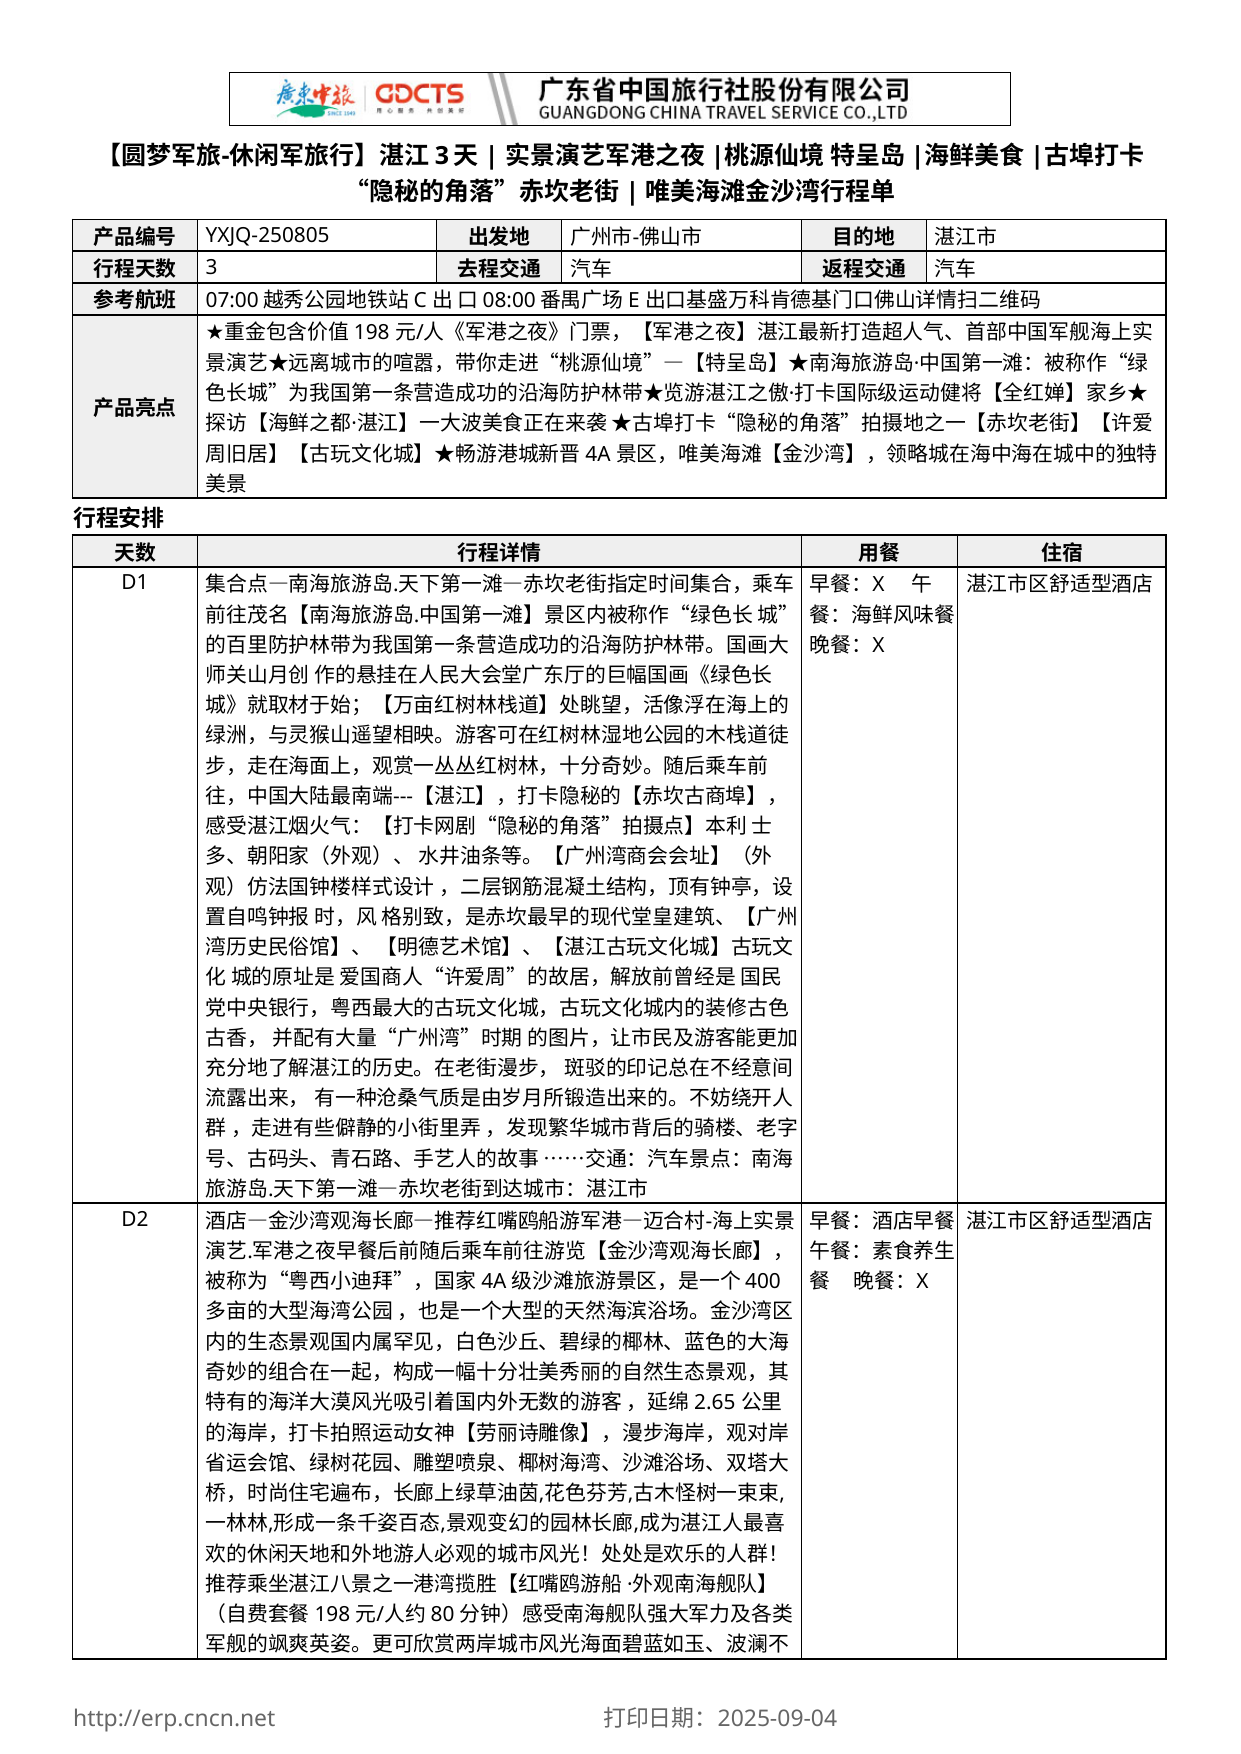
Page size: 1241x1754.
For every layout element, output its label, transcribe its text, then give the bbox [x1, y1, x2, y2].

table_cell 汽车 [927, 252, 1165, 282]
table_cell 行程天数 [73, 252, 197, 282]
text 【圆梦军旅-休闲军旅行】湛江3天 | 实景演艺军港之夜 |桃源仙境 特呈岛 |海鲜美食 |古埠打卡“隐秘的角落”赤坎老街 | 唯美海滩金沙湾行程单 [73, 136, 1167, 208]
table_cell D2 [73, 1204, 197, 1658]
table_header 天数 [73, 536, 197, 566]
table_cell 产品亮点 [73, 316, 197, 497]
table_cell 早餐：X 午餐：海鲜风味餐 晚餐：X [802, 568, 957, 1202]
table_cell 参考航班 [73, 284, 197, 314]
table_header 目的地 [802, 220, 926, 250]
table_header 住宿 [958, 536, 1165, 566]
table_header 广州市-佛山市 [562, 220, 801, 250]
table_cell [802, 1204, 957, 1658]
table_cell 湛江市区舒适型酒店 [958, 568, 1165, 1202]
table_header 用餐 [802, 536, 957, 566]
table_header 出发地 [437, 220, 561, 250]
table_cell ★重金包含价值 198 元/人《军港之夜》门票，【军港之夜】湛江最新打造超人气、首部中国军舰海上实景演艺 [198, 316, 1165, 497]
table_cell D1 [73, 568, 197, 1202]
text 行程安排 [73, 500, 1167, 533]
table_cell 3 [198, 252, 436, 282]
table_header 湛江市 [927, 220, 1165, 250]
table_cell 集合点—南海旅游岛.天下第一滩—赤坎老街 [198, 568, 801, 1202]
table_cell 湛江市区舒适型酒店 [958, 1204, 1165, 1658]
picture [230, 73, 1010, 125]
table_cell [198, 1204, 801, 1658]
table_cell 返程交通 [802, 252, 926, 282]
table_header 行程详情 [198, 536, 801, 566]
table_header 产品编号 [73, 220, 197, 250]
table_cell 07:00越秀公园地铁站 C 出 口 [198, 284, 1165, 314]
table_cell 去程交通 [437, 252, 561, 282]
table_cell 汽车 [562, 252, 801, 282]
table_header YXJQ-250805 [198, 220, 436, 250]
